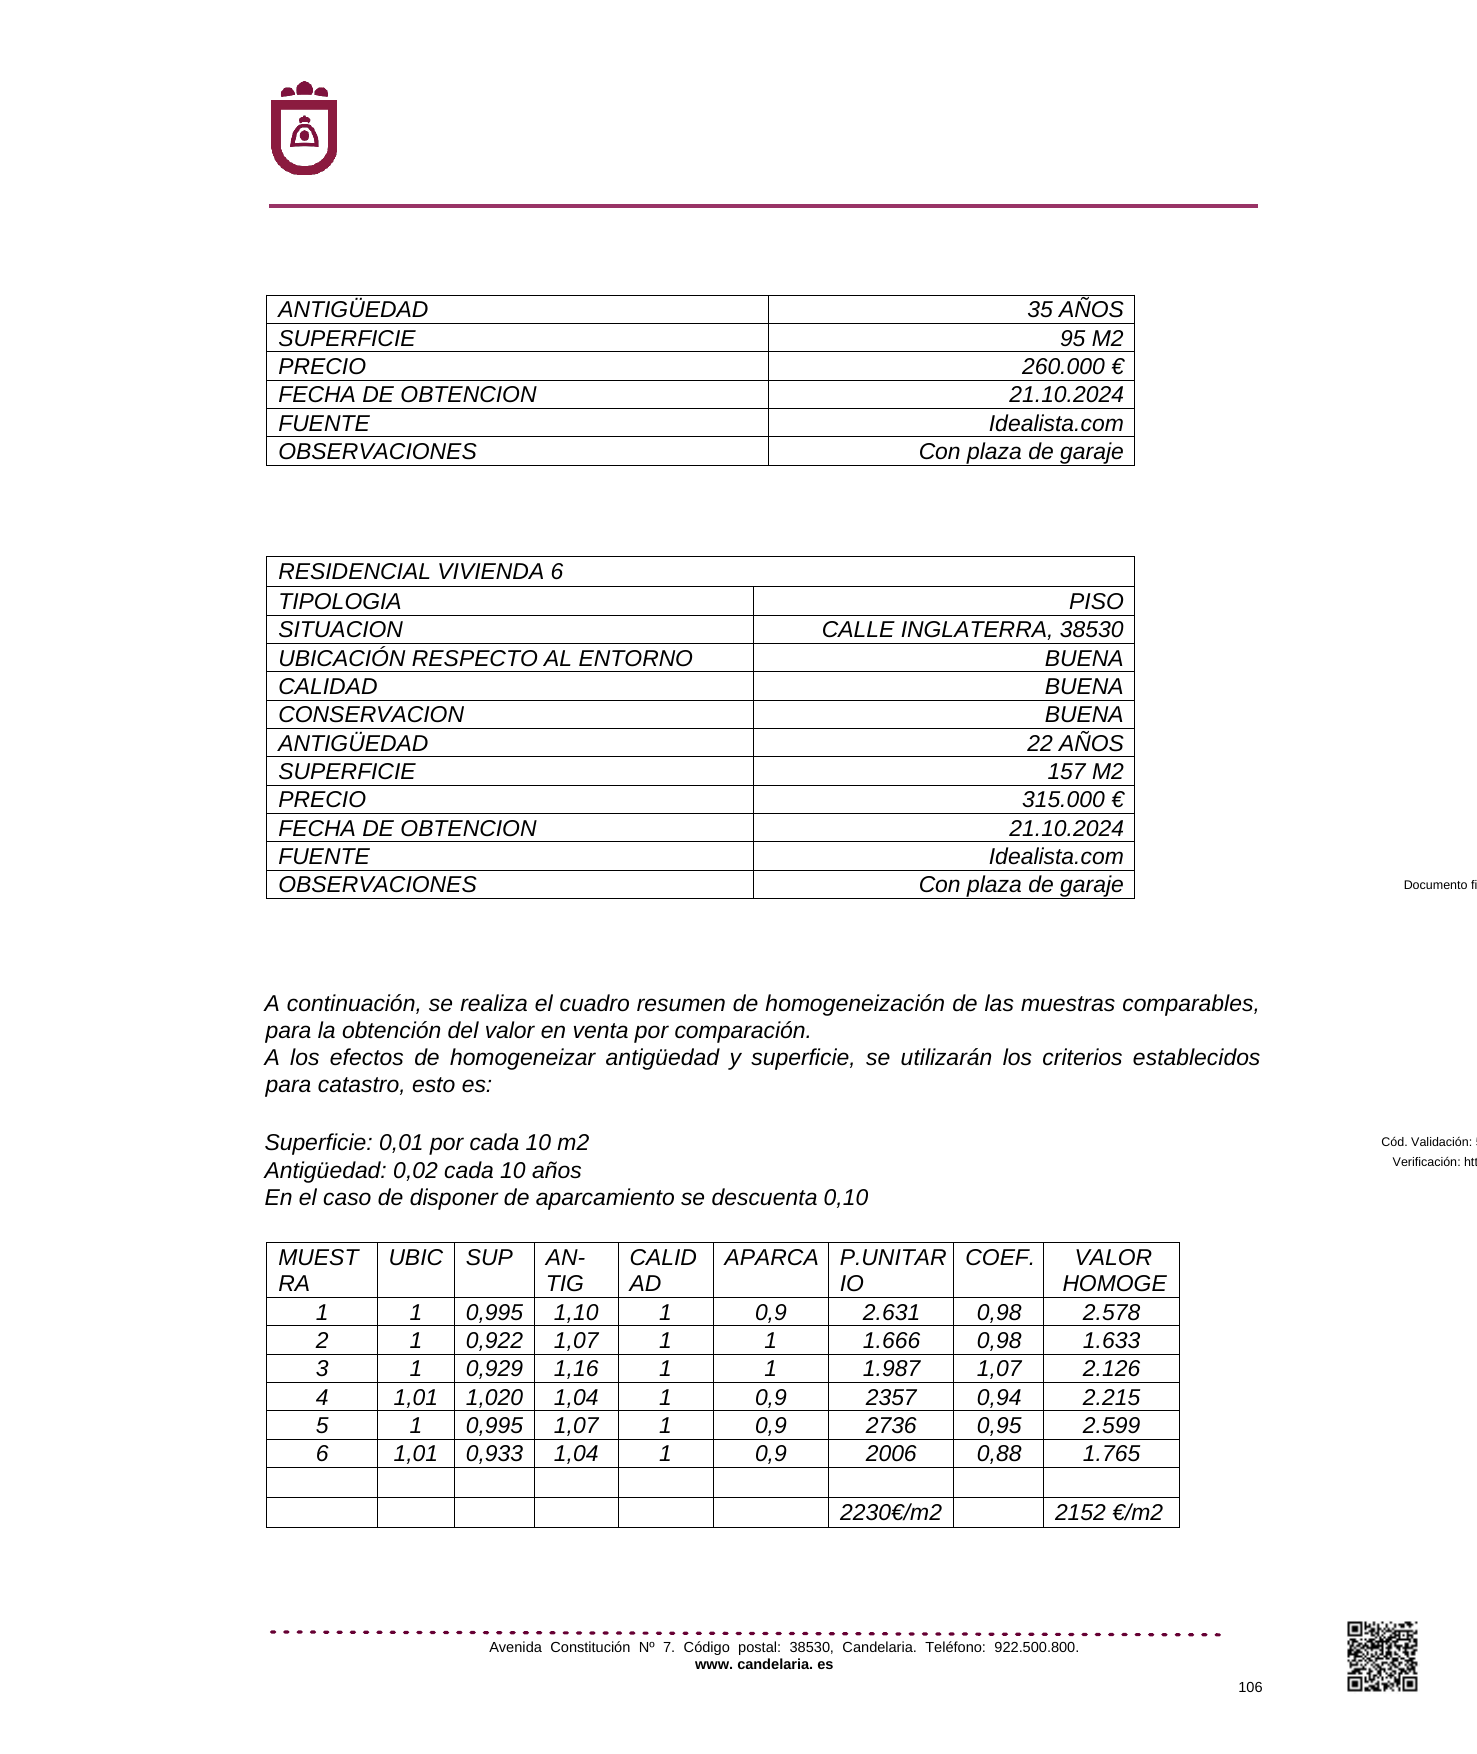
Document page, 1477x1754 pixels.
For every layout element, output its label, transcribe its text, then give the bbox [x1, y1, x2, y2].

table_cell 0,922 [455, 1326, 534, 1353]
table_header AN- TIG [535, 1243, 618, 1297]
table_cell 1 [378, 1326, 454, 1353]
table_cell 2357 [829, 1383, 953, 1410]
table_cell [829, 1468, 953, 1497]
table_cell 21.10.2024 [769, 381, 1134, 408]
table_cell Idealista.com [754, 842, 1134, 869]
table_cell 4 [267, 1383, 377, 1410]
table_cell 1 [619, 1326, 713, 1353]
table_cell 1 [619, 1355, 713, 1382]
table_header APARCA [714, 1243, 828, 1297]
picture [271, 81, 337, 175]
table_header [754, 557, 1134, 586]
table_cell OBSERVACIONES [267, 437, 768, 464]
table_cell 0,929 [455, 1355, 534, 1382]
table_cell [267, 1498, 377, 1527]
table_cell 0,9 [714, 1383, 828, 1410]
table_cell 2.126 [1044, 1355, 1179, 1382]
table_cell 0,88 [954, 1440, 1043, 1467]
table_cell 22 AÑOS [754, 729, 1134, 756]
table_cell 1 [619, 1411, 713, 1438]
table_cell 1,01 [378, 1383, 454, 1410]
table_cell FECHA DE OBTENCION [267, 381, 768, 408]
table_cell [714, 1498, 828, 1527]
table_cell TIPOLOGIA [267, 587, 753, 614]
table_cell BUENA [754, 672, 1134, 699]
table_cell Idealista.com [769, 409, 1134, 436]
table_cell 5 [267, 1411, 377, 1438]
table_cell 0,95 [954, 1411, 1043, 1438]
table_cell 1.666 [829, 1326, 953, 1353]
table_cell 1 [619, 1383, 713, 1410]
table_cell 1 [378, 1355, 454, 1382]
table_cell 6 [267, 1440, 377, 1467]
table_cell 2.599 [1044, 1411, 1179, 1438]
table_cell [455, 1498, 534, 1527]
table_cell PISO [754, 587, 1134, 614]
table_header RESIDENCIAL VIVIENDA 6 [267, 557, 753, 586]
picture [1346, 1620, 1420, 1694]
table_cell 95 M2 [769, 324, 1134, 351]
table_cell [378, 1468, 454, 1497]
table_cell 1,07 [954, 1355, 1043, 1382]
table_cell CALIDAD [267, 672, 753, 699]
table_cell 1,01 [378, 1440, 454, 1467]
table_cell 1.765 [1044, 1440, 1179, 1467]
table_cell 1,04 [535, 1440, 618, 1467]
table_cell 157 M2 [754, 757, 1134, 784]
table_cell 1,04 [535, 1383, 618, 1410]
table_header SUP [455, 1243, 534, 1297]
table_cell 1 [267, 1298, 377, 1325]
table_cell 1,16 [535, 1355, 618, 1382]
table_cell 2230€/m2 [829, 1498, 953, 1527]
table_cell PRECIO [267, 352, 768, 379]
table_cell 1.633 [1044, 1326, 1179, 1353]
text Antigüedad: 0,02 cada 10 años [264, 1157, 1263, 1183]
table_cell [535, 1468, 618, 1497]
table_cell [954, 1468, 1043, 1497]
table_cell 0,98 [954, 1326, 1043, 1353]
table_cell 0,94 [954, 1383, 1043, 1410]
table_cell 1 [619, 1440, 713, 1467]
table_cell 1 [619, 1298, 713, 1325]
table_cell 2.631 [829, 1298, 953, 1325]
table_header P.UNITARIO [829, 1243, 953, 1297]
table_header VALOR HOMOGE [1044, 1243, 1179, 1297]
table_cell ANTIGÜEDAD [267, 729, 753, 756]
table_cell 1 [714, 1355, 828, 1382]
table_cell 1 [378, 1411, 454, 1438]
table_cell 1,07 [535, 1411, 618, 1438]
table_cell CONSERVACION [267, 701, 753, 728]
table_cell BUENA [754, 701, 1134, 728]
table_cell 1,020 [455, 1383, 534, 1410]
table_cell 315.000 € [754, 786, 1134, 813]
table_cell 3 [267, 1355, 377, 1382]
table_cell [267, 1468, 377, 1497]
table_cell 0,98 [954, 1298, 1043, 1325]
table_cell 2736 [829, 1411, 953, 1438]
table_cell 1.987 [829, 1355, 953, 1382]
table_cell FUENTE [267, 842, 753, 869]
table_cell FECHA DE OBTENCION [267, 814, 753, 841]
table_cell PRECIO [267, 786, 753, 813]
text A continuación, se realiza el cuadro resumen de homogeneización de las muestras comparables, para la obtención del valor en venta por comparación. [264, 989, 1263, 1043]
table_cell [378, 1498, 454, 1527]
text En el caso de disponer de aparcamiento se descuenta 0,10 [264, 1184, 1263, 1211]
table_cell 0,995 [455, 1411, 534, 1438]
table_cell OBSERVACIONES [267, 871, 753, 898]
table_cell SITUACION [267, 616, 753, 643]
table_cell 2152 €/m2 [1044, 1498, 1179, 1527]
text Superficie: 0,01 por cada 10 m2 [264, 1129, 1263, 1155]
table_cell 0,9 [714, 1440, 828, 1467]
table_cell 1 [714, 1326, 828, 1353]
table_cell Con plaza de garaje [754, 871, 1134, 898]
table_cell [619, 1468, 713, 1497]
table_cell FUENTE [267, 409, 768, 436]
table_cell [714, 1468, 828, 1497]
table_cell SUPERFICIE [267, 757, 753, 784]
table_cell [619, 1498, 713, 1527]
table_cell [455, 1468, 534, 1497]
table_header COEF. [954, 1243, 1043, 1297]
table_cell [535, 1498, 618, 1527]
table_cell 2 [267, 1326, 377, 1353]
table_cell 35 AÑOS [769, 296, 1134, 323]
table_cell 1 [378, 1298, 454, 1325]
table_cell 2.215 [1044, 1383, 1179, 1410]
table_cell 2.578 [1044, 1298, 1179, 1325]
table_cell Con plaza de garaje [769, 437, 1134, 464]
table_cell 21.10.2024 [754, 814, 1134, 841]
table_cell 0,995 [455, 1298, 534, 1325]
table_cell UBICACIÓN RESPECTO AL ENTORNO [267, 644, 753, 671]
table_header MUESTRA [267, 1243, 377, 1297]
table_cell 0,933 [455, 1440, 534, 1467]
table_header CALIDAD [619, 1243, 713, 1297]
table_cell [954, 1498, 1043, 1527]
table_cell ANTIGÜEDAD [267, 296, 768, 323]
table_cell 1,07 [535, 1326, 618, 1353]
table_cell 0,9 [714, 1411, 828, 1438]
table_cell 260.000 € [769, 352, 1134, 379]
table_cell 0,9 [714, 1298, 828, 1325]
text A los efectos de homogeneizar antigüedad y superficie, se utilizarán los criterios establecidos para catastro, esto es: [264, 1044, 1263, 1098]
table_cell 1,10 [535, 1298, 618, 1325]
table_cell CALLE INGLATERRA, 38530 [754, 616, 1134, 643]
table_cell 2006 [829, 1440, 953, 1467]
table_cell [1044, 1468, 1179, 1497]
table_cell BUENA [754, 644, 1134, 671]
table_header UBIC [378, 1243, 454, 1297]
table_cell SUPERFICIE [267, 324, 768, 351]
